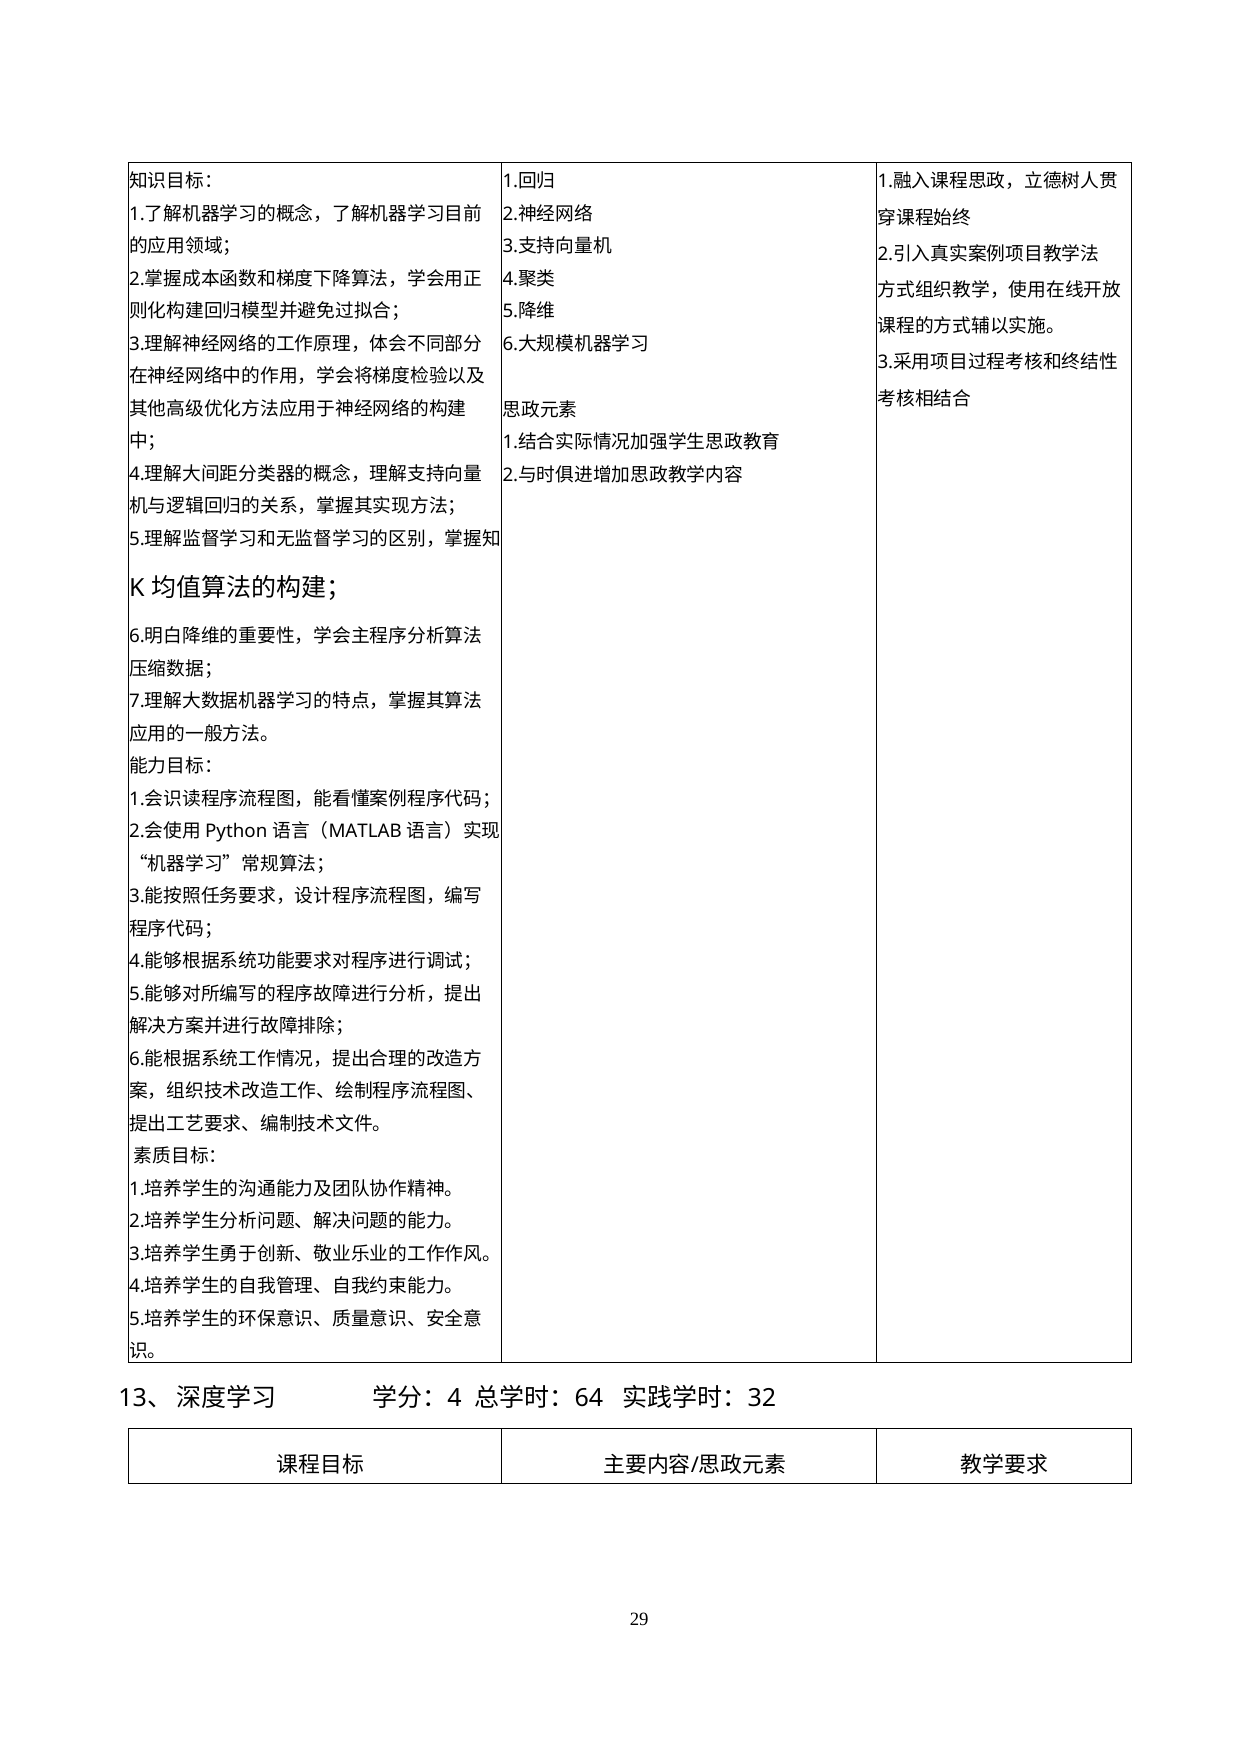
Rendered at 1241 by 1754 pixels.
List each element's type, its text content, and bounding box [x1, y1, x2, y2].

table_cell 1.融入课程思政，立德树人贯穿课程始终 2.引入真实案例项目教学法 方式组织教学，使用在线开放课程的方式辅以实施。 3.采用项目过程考核和终结性考核相结合 [877, 163, 1131, 1362]
table_cell 知识目标： 1.了解机器学习的概念，了解机器学习目前 的应用领域； 2.掌握成本函数和梯度下降算法，学会用正 则化构建回归模型并避免过拟合； 3.理解神经网络的工作原理，体会不同部分 在神经网络中的作用，学会将梯度检验以及 其他高级优化方法应用于神经网络的构建 中； 4.理解大间距分类器的概念，理解支持向量 机与逻辑回归的关系，掌握其实现方法； 5.理解监督学习和无监督学习的区别，掌握知K 均值算法的构建； 6.明白降维的重要性，学会主程序分析算法 压缩数据； 7.理解大数据机器学习的特点，掌握其算法 应用的一般方法。 能力目标： 1.会识读程序流程图，能看懂案例程序代码； 2.会使用 Python 语言（MATLAB 语言）实现 “机器学习”常规算法； 3.能按照任务要求，设计程序流程图，编写 程序代码； 4.能够根据系统功能要求对程序进行调试； 5.能够对所编写的程序故障进行分析，提出 解决方案并进行故障排除； 6.能根据系统工作情况，提出合理的改造方 案，组织技术改造工作、绘制程序流程图、 提出工艺要求、编制技术文件。 素质目标： 1.培养学生的沟通能力及团队协作精神。 2.培养学生分析问题、解决问题的能力。 3.培养学生勇于创新、敬业乐业的工作作风。 4.培养学生的自我管理、自我约束能力。 5.培养学生的环保意识、质量意识、安全意 识。 [129, 163, 501, 1362]
table_header 课程目标 [129, 1429, 501, 1483]
table_header 教学要求 [877, 1429, 1131, 1483]
table_header 主要内容/思政元素 [502, 1429, 876, 1483]
table_cell 1.回归 2.神经网络 3.支持向量机 4.聚类 5.降维 6.大规模机器学习 思政元素 1.结合实际情况加强学生思政教育 2.与时俱进增加思政教学内容 [502, 163, 876, 1362]
text 13、 深度学习 学分：4 总学时：64 实践学时：32 [118, 1363, 1122, 1428]
